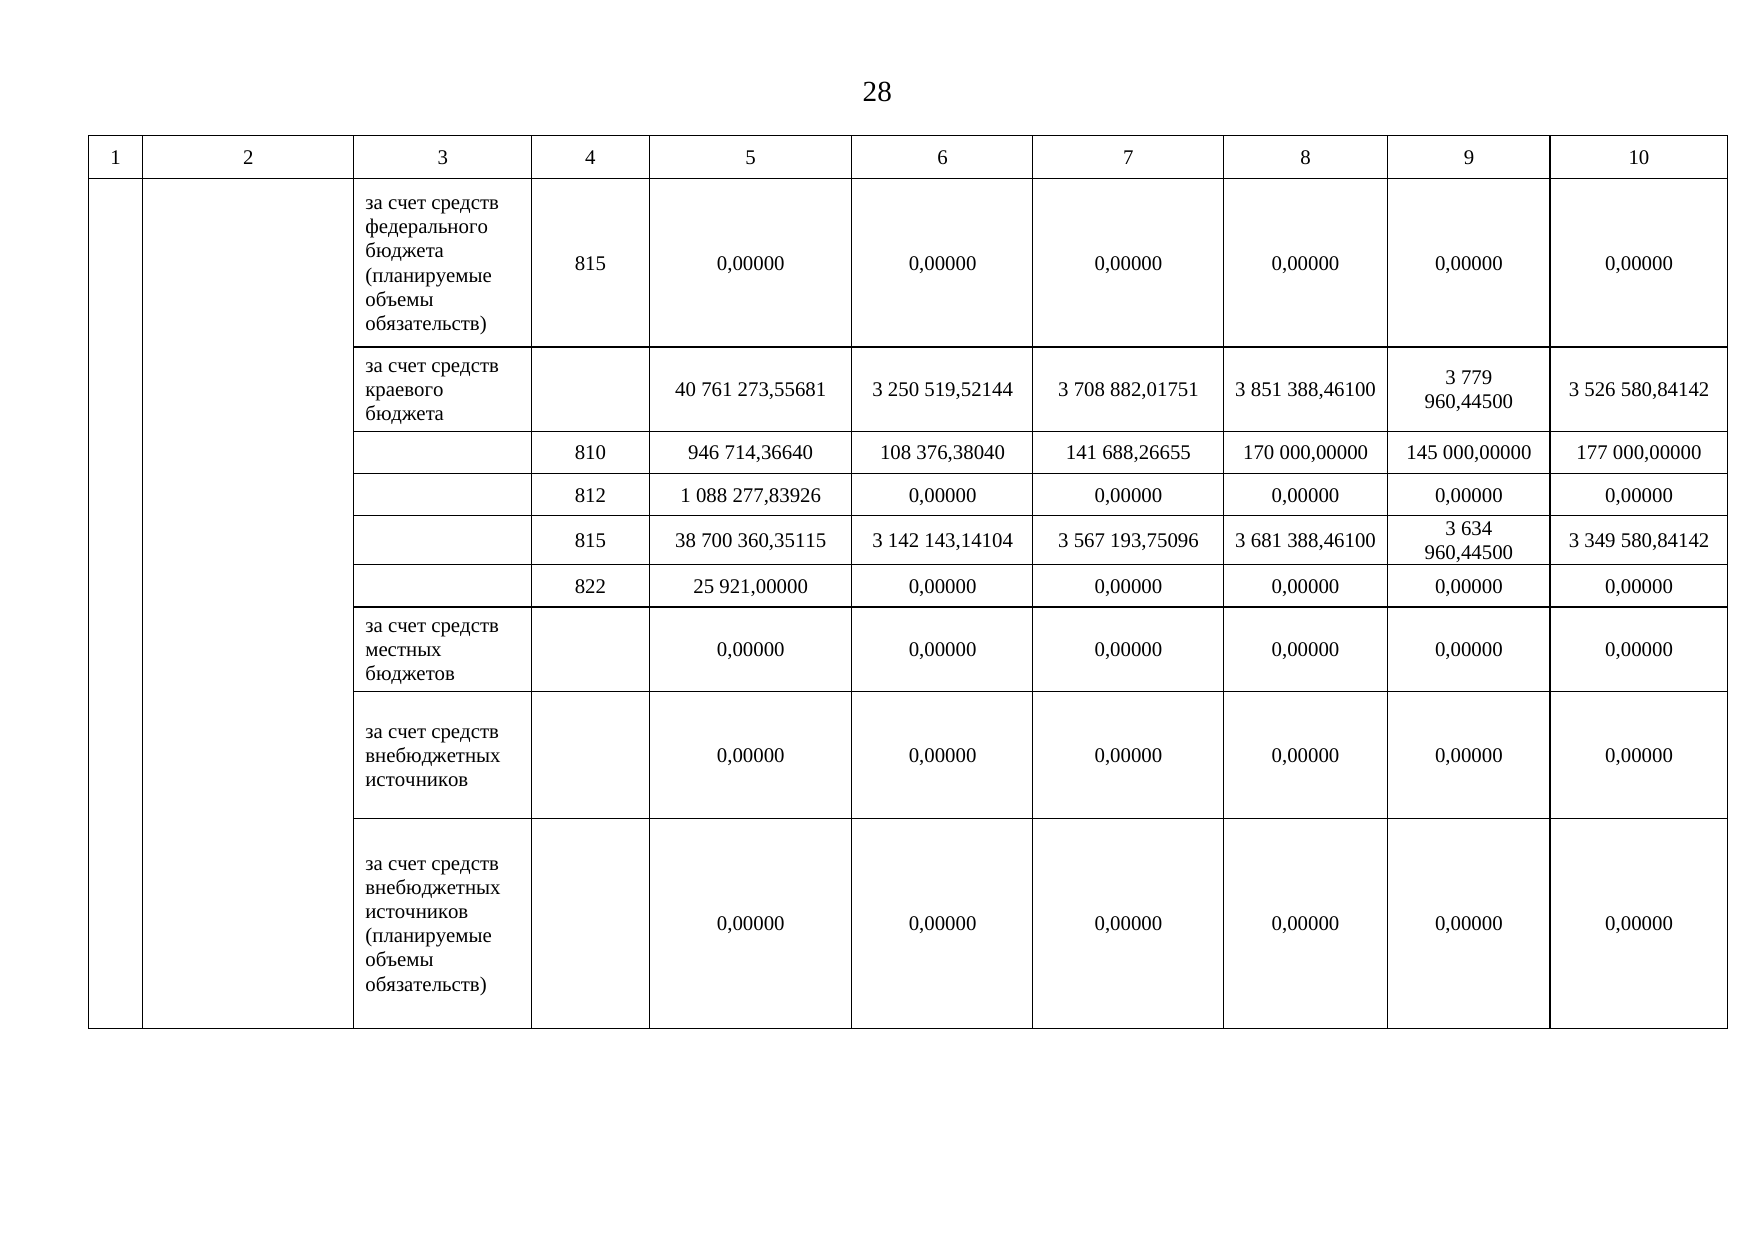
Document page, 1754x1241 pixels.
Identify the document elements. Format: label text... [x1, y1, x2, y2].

table_cell 0,00000 [1388, 692, 1549, 817]
table_cell за счет средств краевого бюджета [354, 348, 531, 431]
table_cell 3 526 580,84142 [1551, 348, 1727, 431]
table_cell [532, 692, 649, 817]
table_cell 810 [532, 432, 649, 473]
table_cell 3 681 388,46100 [1224, 516, 1387, 564]
table_cell [532, 348, 649, 431]
table_cell [532, 608, 649, 691]
table_header 3 [354, 136, 531, 178]
table_cell 25 921,00000 [650, 565, 851, 606]
table_header 5 [650, 136, 851, 178]
table_cell 3 851 388,46100 [1224, 348, 1387, 431]
table_header 2 [143, 136, 353, 178]
table_cell за счет средств федерального бюджета (планируемые объемы обязательств) [354, 179, 531, 346]
table_cell 0,00000 [852, 179, 1032, 346]
table_cell [532, 819, 649, 1028]
table_cell 822 [532, 565, 649, 606]
table_header 4 [532, 136, 649, 178]
table_cell 3 634 960,44500 [1388, 516, 1549, 564]
table_cell 0,00000 [1551, 692, 1727, 817]
table_cell 0,00000 [1388, 474, 1549, 515]
table_cell 170 000,00000 [1224, 432, 1387, 473]
table_cell 141 688,26655 [1033, 432, 1223, 473]
table_cell 0,00000 [650, 692, 851, 817]
table_cell 0,00000 [1551, 179, 1727, 346]
table_cell 0,00000 [1388, 565, 1549, 606]
table_header 1 [89, 136, 142, 178]
table_cell 0,00000 [1551, 565, 1727, 606]
table_cell 0,00000 [1224, 179, 1387, 346]
table_cell 0,00000 [1033, 474, 1223, 515]
table_cell 1 088 277,83926 [650, 474, 851, 515]
table_cell [354, 565, 531, 606]
table_cell 0,00000 [852, 565, 1032, 606]
table_cell 0,00000 [1033, 819, 1223, 1028]
table_cell 3 142 143,14104 [852, 516, 1032, 564]
table_cell 0,00000 [852, 608, 1032, 691]
table_cell 0,00000 [1033, 608, 1223, 691]
table_cell 812 [532, 474, 649, 515]
table_cell 3 250 519,52144 [852, 348, 1032, 431]
table_cell 0,00000 [1551, 608, 1727, 691]
table_cell 0,00000 [1224, 474, 1387, 515]
table_cell 0,00000 [1551, 819, 1727, 1028]
table_cell 145 000,00000 [1388, 432, 1549, 473]
table_cell 0,00000 [650, 179, 851, 346]
table_cell 0,00000 [1388, 179, 1549, 346]
table_cell 3 779 960,44500 [1388, 348, 1549, 431]
table_cell 0,00000 [852, 819, 1032, 1028]
table_cell 0,00000 [1224, 608, 1387, 691]
table_cell 0,00000 [1033, 692, 1223, 817]
table_header 8 [1224, 136, 1387, 178]
table_cell 0,00000 [852, 474, 1032, 515]
table_cell 0,00000 [1033, 565, 1223, 606]
table_cell 815 [532, 179, 649, 346]
table_header 7 [1033, 136, 1223, 178]
table_cell 0,00000 [1224, 819, 1387, 1028]
table_cell 0,00000 [650, 608, 851, 691]
table_cell 815 [532, 516, 649, 564]
table_cell 0,00000 [1224, 692, 1387, 817]
table_cell 0,00000 [852, 692, 1032, 817]
table_cell [354, 516, 531, 564]
table_cell 108 376,38040 [852, 432, 1032, 473]
table_cell за счет средств внебюджетных источников (планируемые объемы обязательств) [354, 819, 531, 1028]
table_cell за счет средств местных бюджетов [354, 608, 531, 691]
table_cell [354, 474, 531, 515]
table_cell 946 714,36640 [650, 432, 851, 473]
table_header 9 [1388, 136, 1549, 178]
table_cell 3 349 580,84142 [1551, 516, 1727, 564]
table_cell 0,00000 [1551, 474, 1727, 515]
table_cell 177 000,00000 [1551, 432, 1727, 473]
table_cell 3 567 193,75096 [1033, 516, 1223, 564]
table_cell 0,00000 [1388, 819, 1549, 1028]
table_cell 40 761 273,55681 [650, 348, 851, 431]
table_cell 0,00000 [1224, 565, 1387, 606]
table_cell за счет средств внебюджетных источников [354, 692, 531, 817]
table_cell [354, 432, 531, 473]
table_header 10 [1551, 136, 1727, 178]
table_cell 0,00000 [1388, 608, 1549, 691]
table_cell 3 708 882,01751 [1033, 348, 1223, 431]
table_cell 0,00000 [650, 819, 851, 1028]
table_cell 38 700 360,35115 [650, 516, 851, 564]
table_cell 0,00000 [1033, 179, 1223, 346]
table_header 6 [852, 136, 1032, 178]
